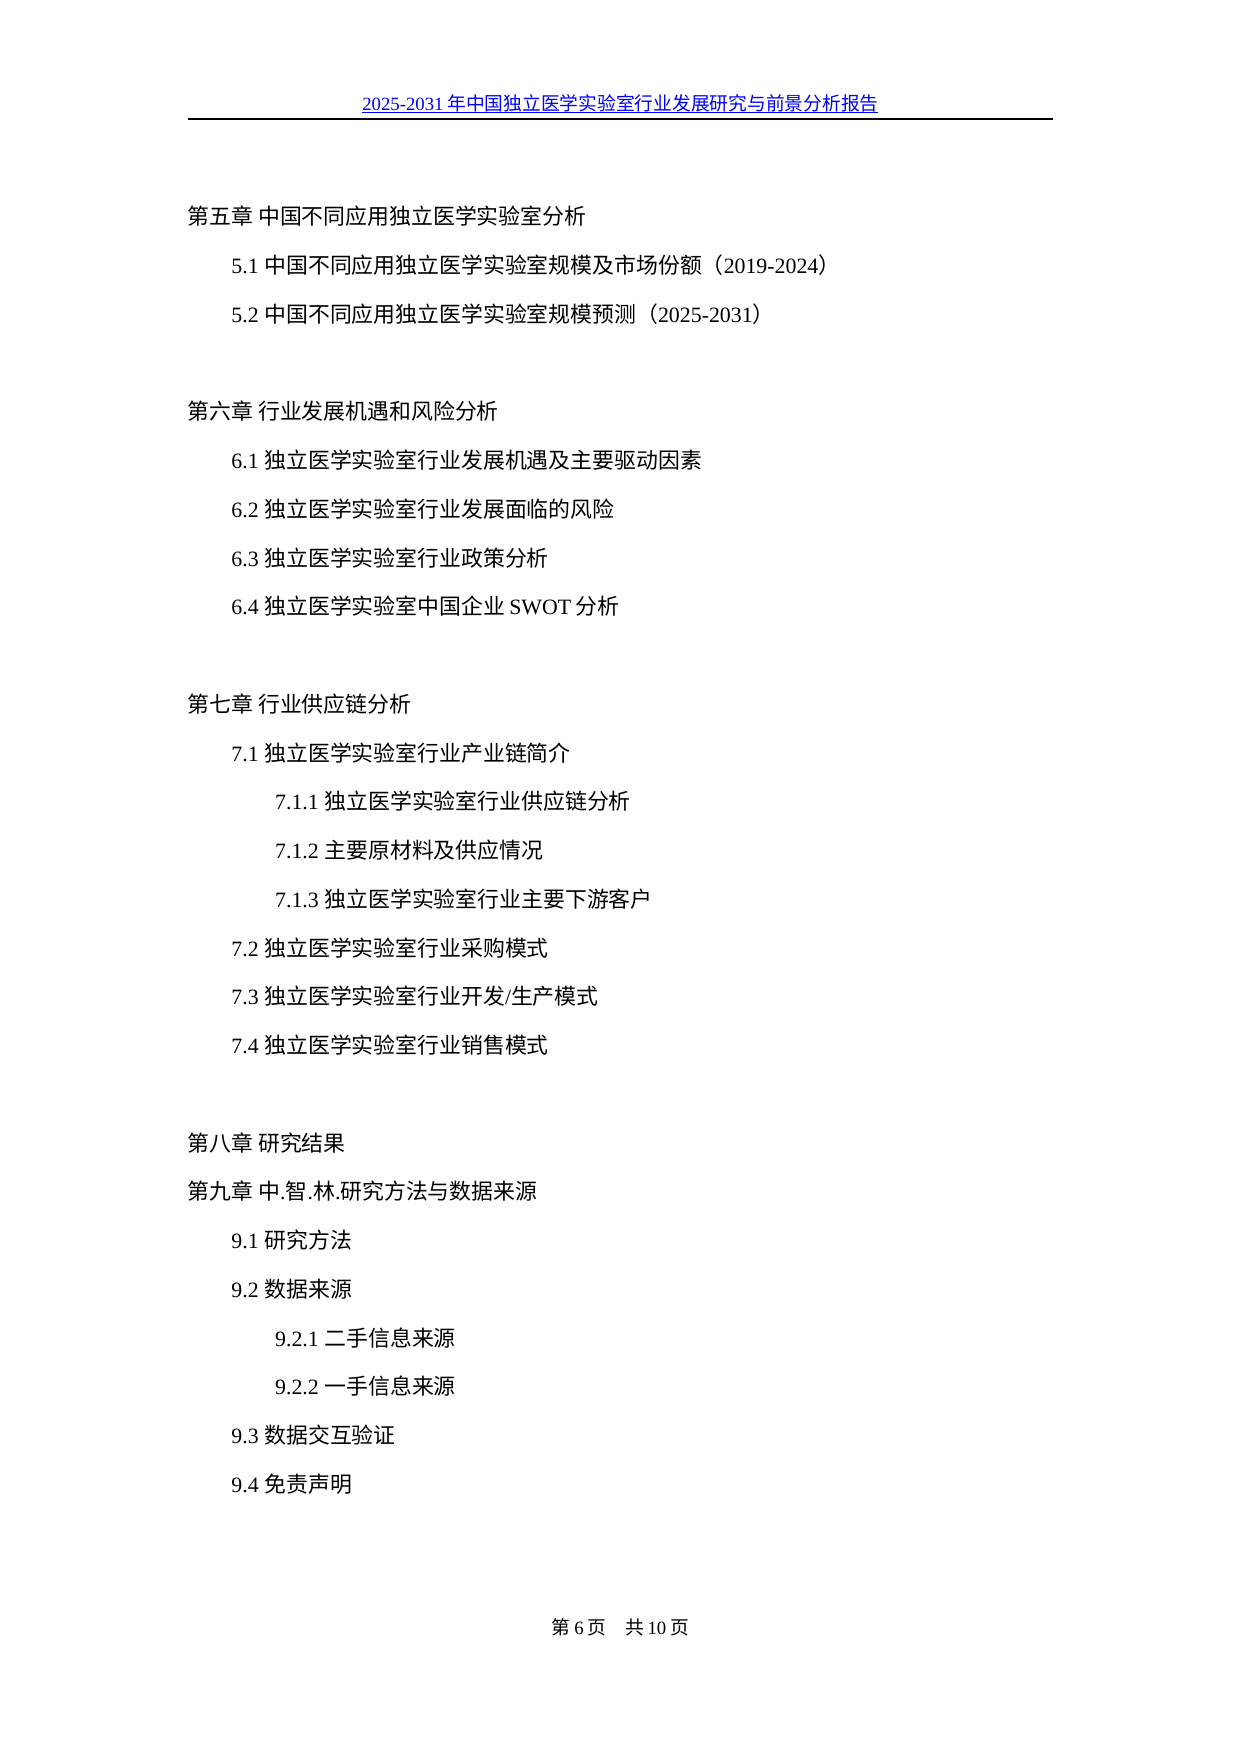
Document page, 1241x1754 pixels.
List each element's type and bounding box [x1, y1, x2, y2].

text [187, 150, 1053, 1499]
